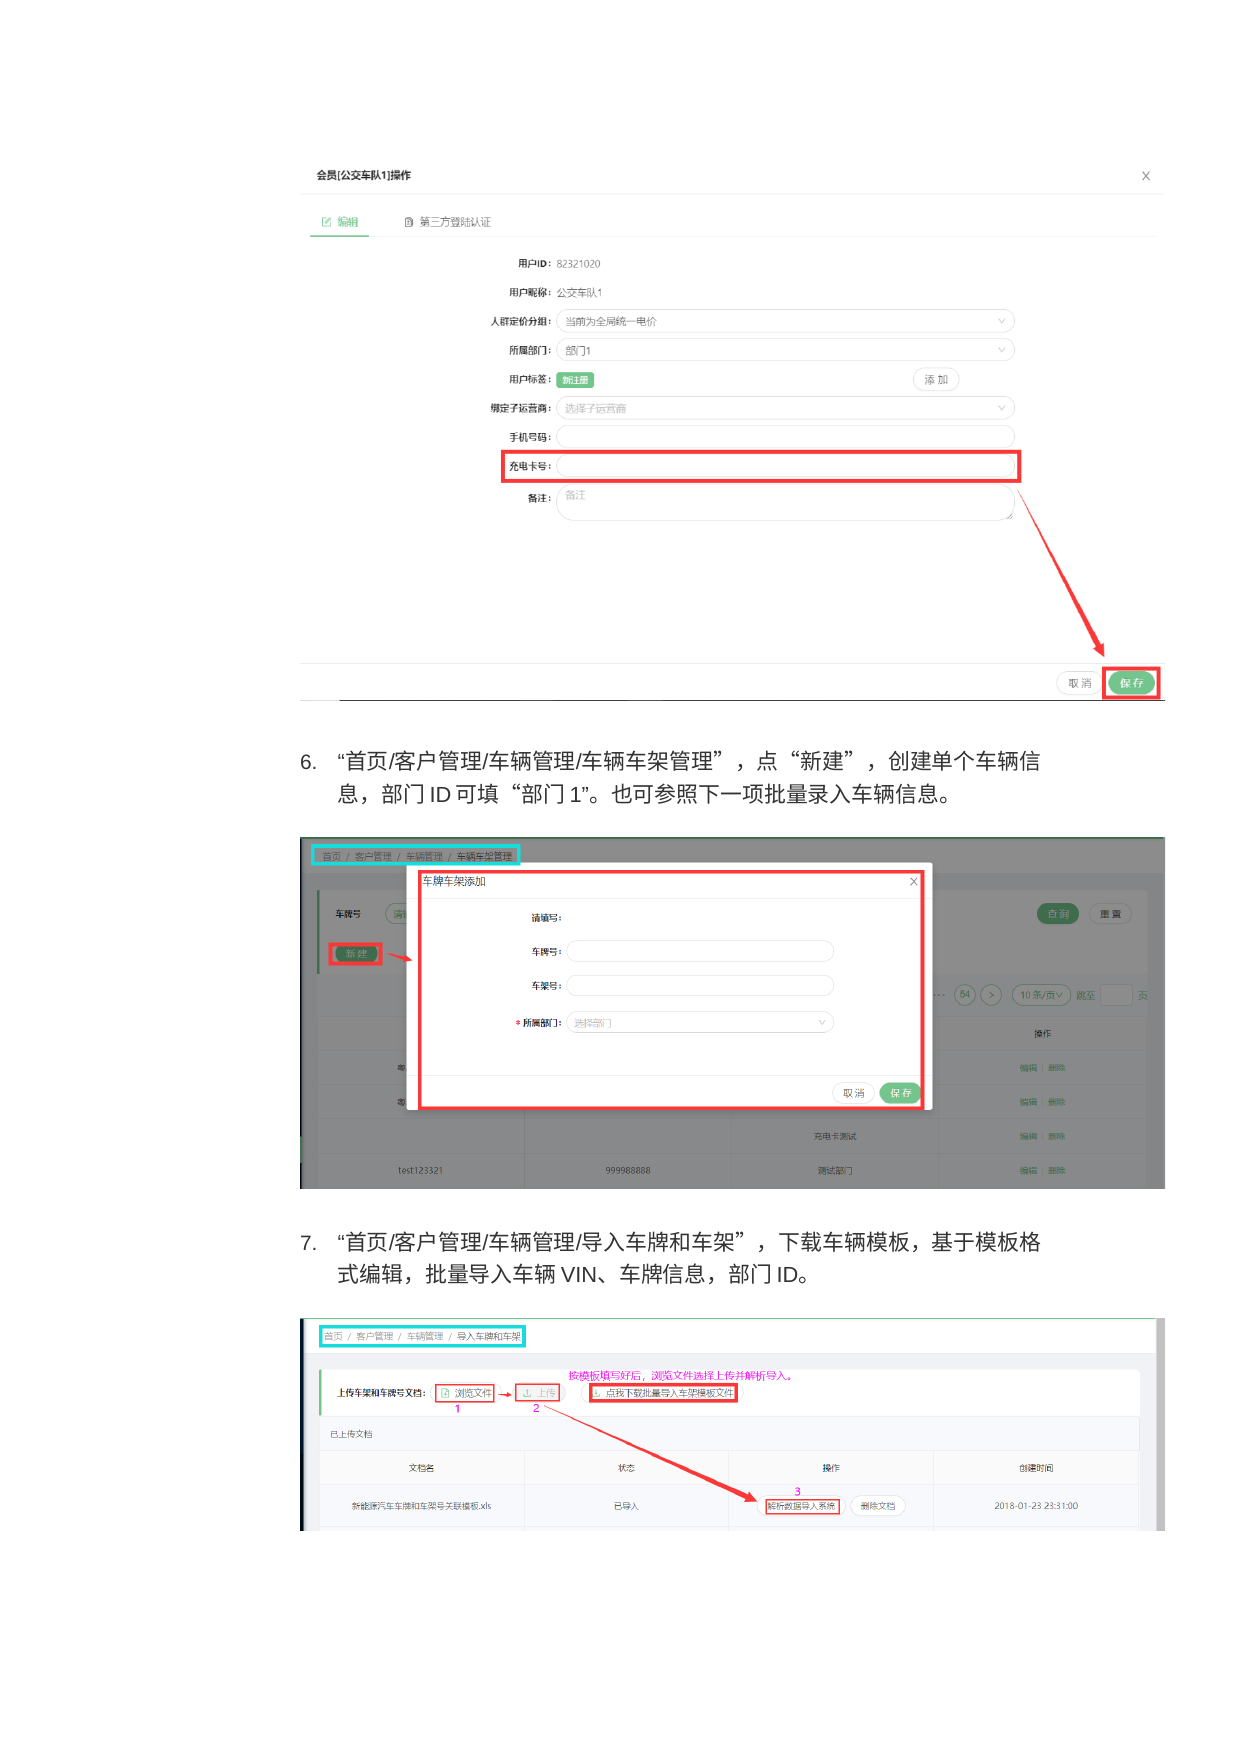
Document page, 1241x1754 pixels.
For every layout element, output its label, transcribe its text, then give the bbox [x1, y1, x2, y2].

list “首页/客户管理/车辆管理/车辆车架管理”，点“新建”，创建单个车辆信息，部门ID可填“部门1”。也可参照下一项批量录入车辆信息。 [300, 744, 1053, 809]
picture [300, 1318, 1166, 1531]
list “首页/客户管理/车辆管理/导入车牌和车架”，下载车辆模板，基于模板格式编辑，批量导入车辆VIN、车牌信息，部门ID。 [300, 1224, 1053, 1289]
picture [300, 162, 1166, 701]
picture [300, 837, 1166, 1189]
